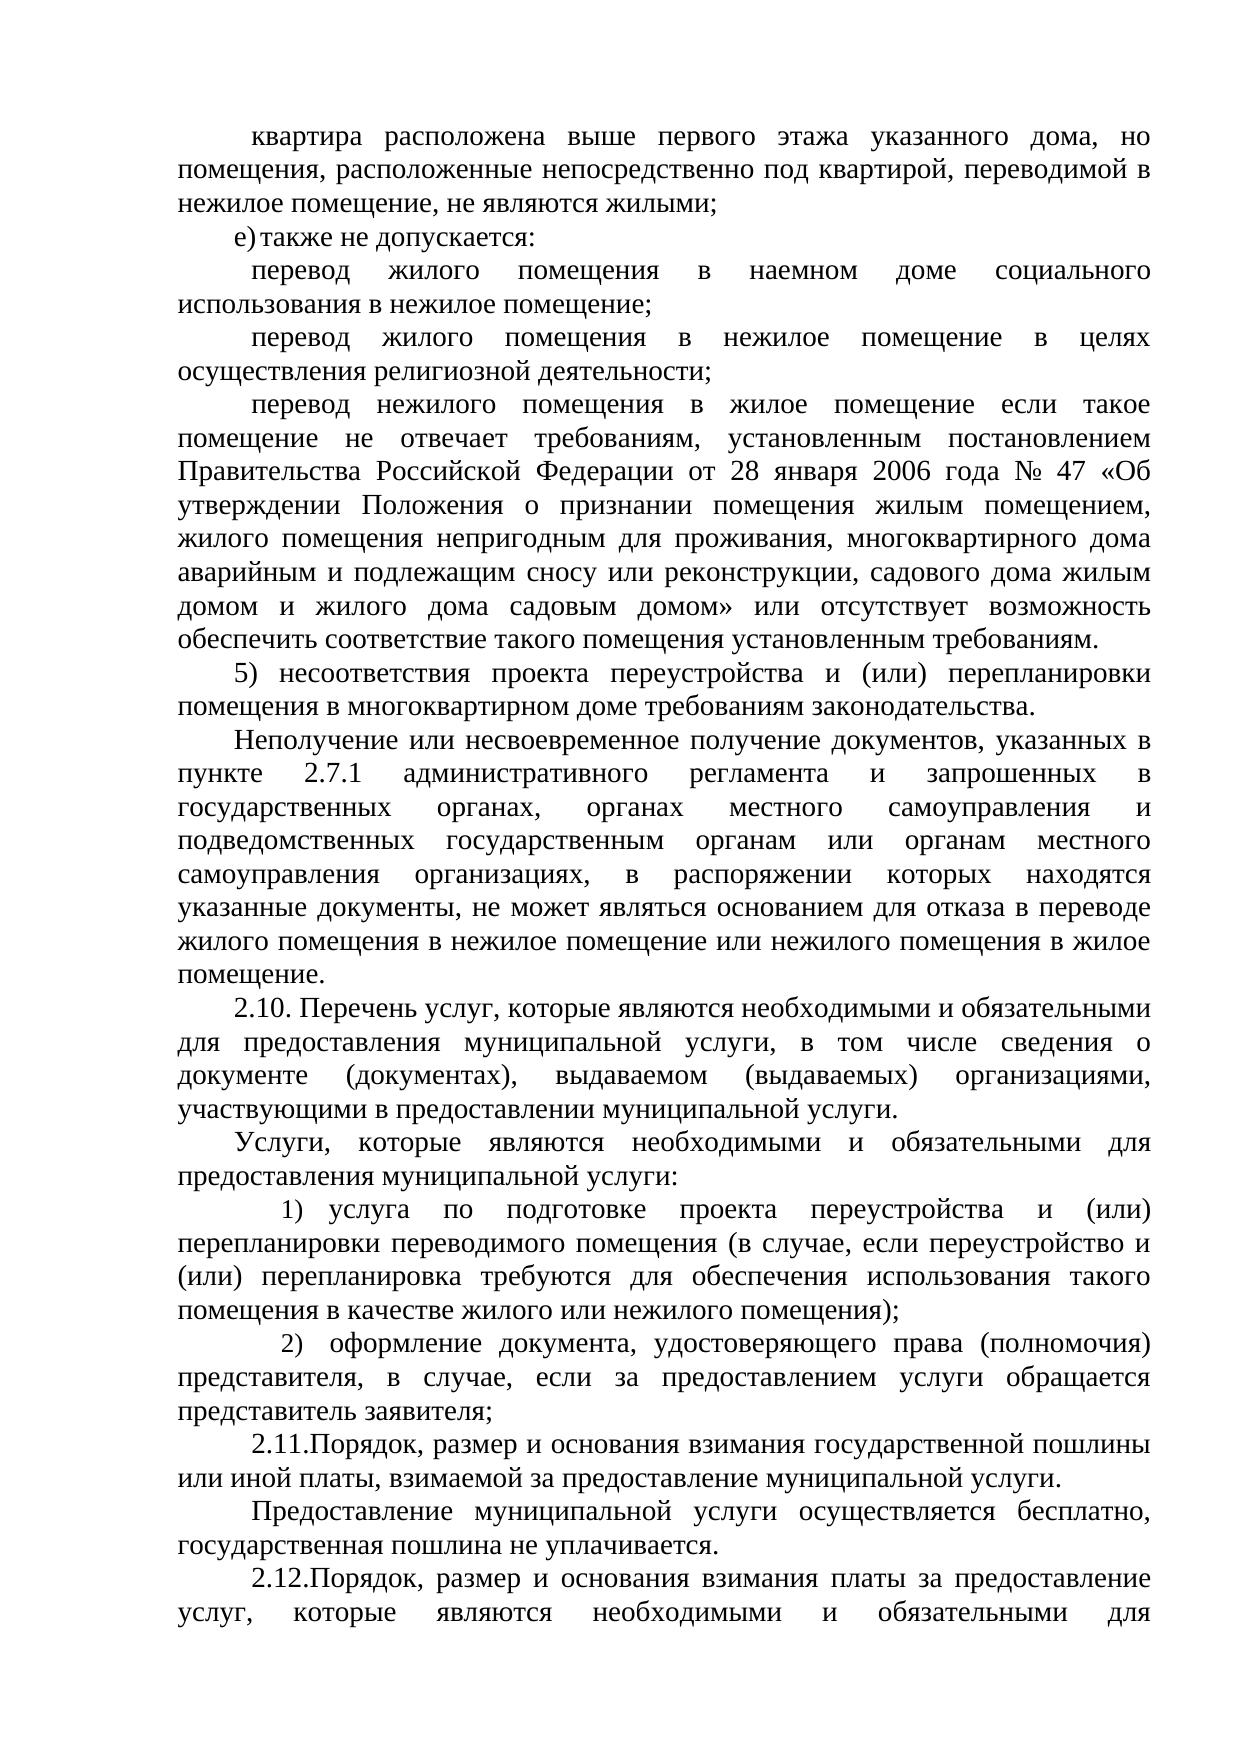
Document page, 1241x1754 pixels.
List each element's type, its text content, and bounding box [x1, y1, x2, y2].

text перевод жилого помещения в нежилое помещение в целях осуществления религиозной деятельности; [177, 319, 1152, 386]
list услуга по подготовке проекта переустройства и (или) перепланировки переводимого помещения (в случае, если переустройство и (или) перепланировка требуются для обеспечения использования такого помещения в качестве жилого или нежилого помещения); [177, 1191, 1152, 1326]
text Услуги, которые являются необходимыми и обязательными для предоставления муниципальной услуги: [177, 1124, 1152, 1191]
text е) также не допускается: [177, 219, 1152, 252]
text Предоставление муниципальной услуги осуществляется бесплатно, государственная пошлина не уплачивается. [177, 1493, 1152, 1560]
text 2.11.Порядок, размер и основания взимания государственной пошлины или иной платы, взимаемой за предоставление муниципальной услуги. [177, 1426, 1152, 1493]
text 2.10. Перечень услуг, которые являются необходимыми и обязательными для предоставления муниципальной услуги, в том числе сведения о документе (документах), выдаваемом (выдаваемых) организациями, участвующими в предоставлении муниципальной услуги. [177, 990, 1152, 1124]
text квартира расположена выше первого этажа указанного дома, но помещения, расположенные непосредственно под квартирой, переводимой в нежилое помещение, не являются жилыми; [177, 118, 1152, 219]
text перевод нежилого помещения в жилое помещение если такое помещение не отвечает требованиям, установленным постановлением Правительства Российской Федерации от 28 января 2006 года № 47 «Об утверждении Положения о признании помещения жилым помещением, жилого помещения непригодным для проживания, многоквартирного дома аварийным и подлежащим сносу или реконструкции, садового дома жилым домом и жилого дома садовым домом» или отсутствует возможность обеспечить соответствие такого помещения установленным требованиям. [177, 386, 1152, 655]
text Неполучение или несвоевременное получение документов, указанных в пункте 2.7.1 административного регламента и запрошенных в государственных органах, органах местного самоуправления и подведомственных государственным органам или органам местного самоуправления организациях, в распоряжении которых находятся указанные документы, не может являться основанием для отказа в переводе жилого помещения в нежилое помещение или нежилого помещения в жилое помещение. [177, 722, 1152, 990]
text перевод жилого помещения в наемном доме социального использования в нежилое помещение; [177, 252, 1152, 319]
text 5) несоответствия проекта переустройства и (или) перепланировки помещения в многоквартирном доме требованиям законодательства. [177, 655, 1152, 722]
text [177, 1560, 1152, 1627]
list оформление документа, удостоверяющего права (полномочия) представителя, в случае, если за предоставлением услуги обращается представитель заявителя; [177, 1326, 1152, 1426]
